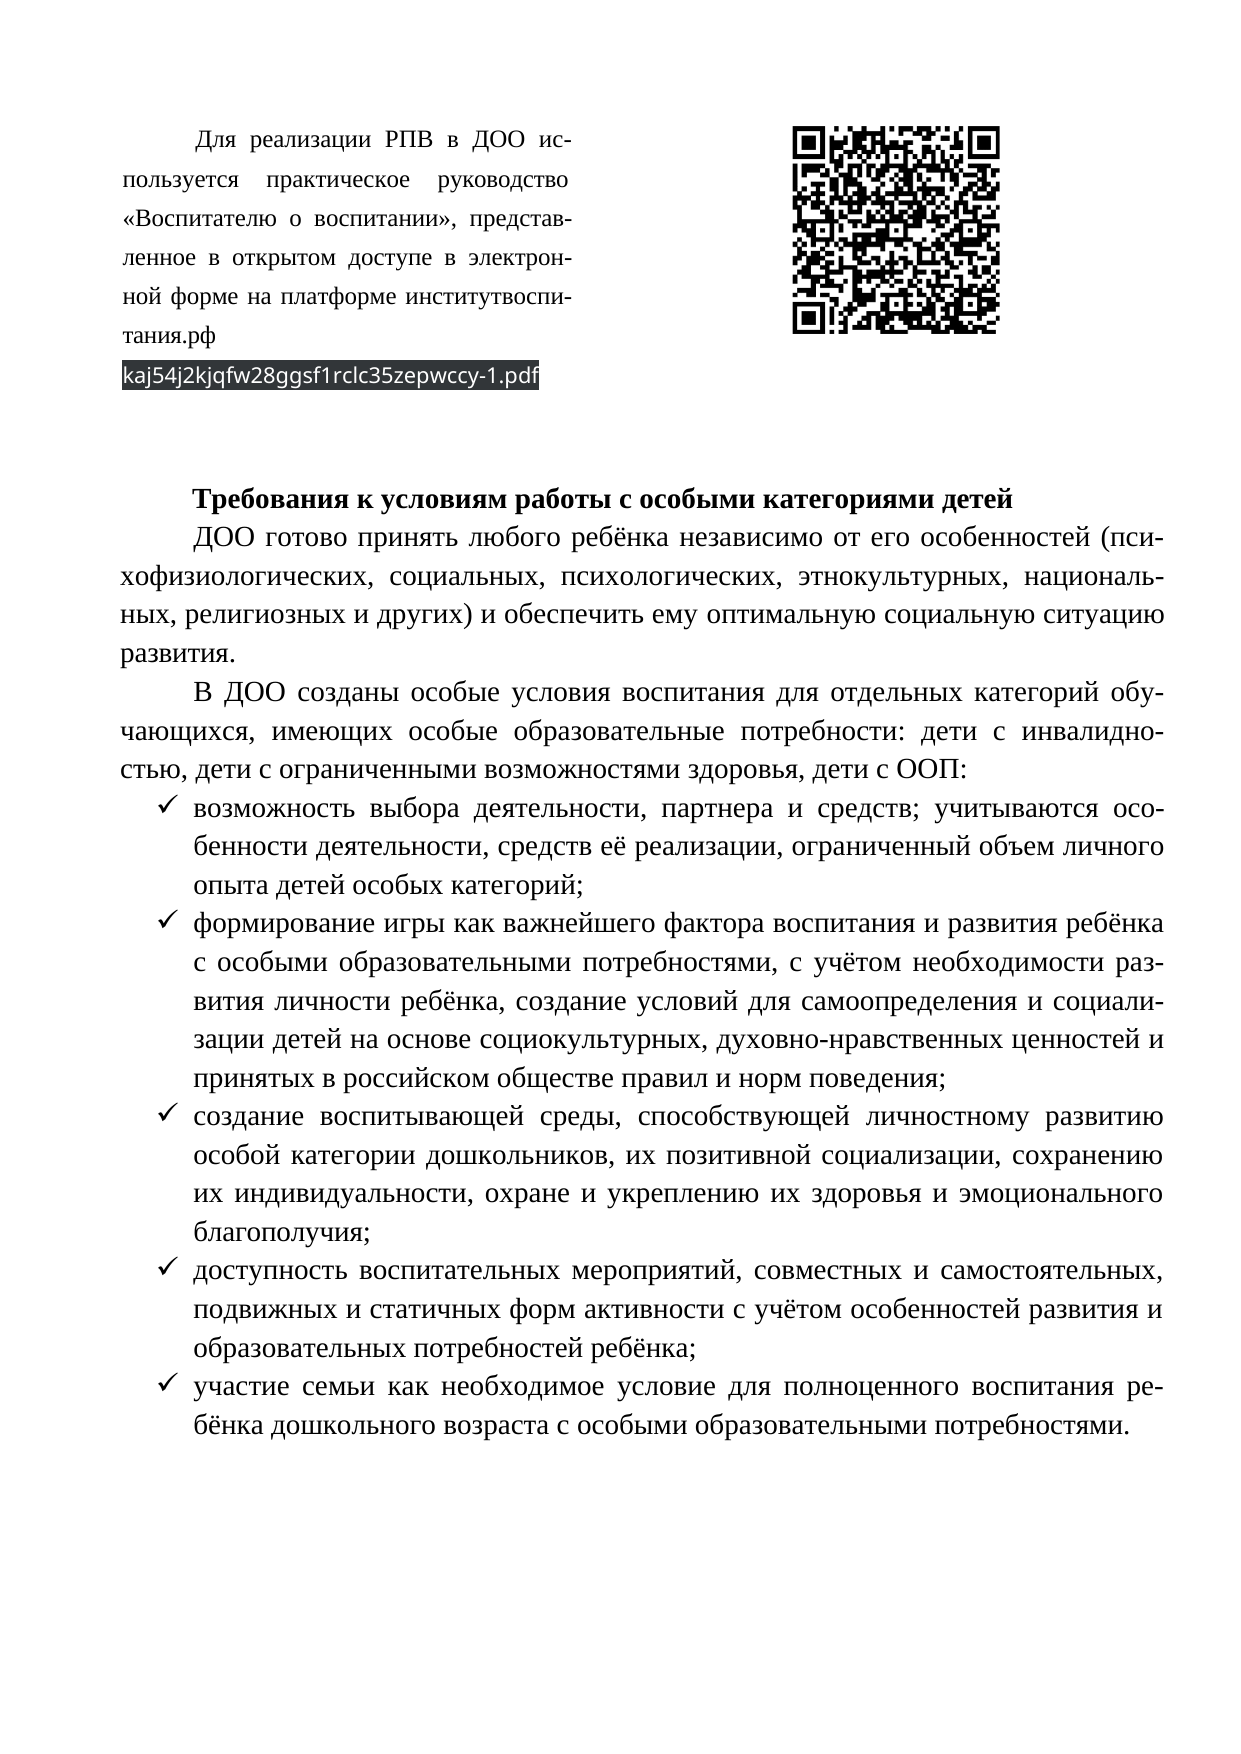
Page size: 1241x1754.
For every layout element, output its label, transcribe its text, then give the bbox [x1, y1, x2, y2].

list доступность воспитательных мероприятий, совместных и самостоятельных, подвижных и статичных форм активности с учётом особенностей развития и образовательных потребностей ребёнка; [156, 1252, 1164, 1363]
text Для реализации РПВ в ДОО ис- пользуется практическое руководство [122, 124, 572, 192]
list участие семьи как необходимое условие для полноценного воспитания ре- бёнка дошкольного возраста с особыми образовательными потребностями. [156, 1368, 1165, 1441]
text «Воспитателю о воспитании», представ- ленное в открытом доступе в электрон- ной форме на платформе институтвоспи- тания.рф kaj54j2kjqfw28ggsf1rclc35zepwccy-1.pdf [122, 203, 572, 390]
text В ДОО созданы особые условия воспитания для отдельных категорий обу- чающихся, имеющих особые образовательные потребности: дети с инвалидно- стью, дети с ограниченными возможностями здоровья, дети с ООП: [120, 674, 1165, 785]
list создание воспитывающей среды, способствующей личностному развитию особой категории дошкольников, их позитивной социализации, сохранению их индивидуальности, охране и укреплению их здоровья и эмоционального благополучия; [156, 1098, 1164, 1247]
subtitle Требования к условиям работы с особыми категориями детей [192, 482, 1207, 515]
list формирование игры как важнейшего фактора воспитания и развития ребёнка с особыми образовательными потребностями, с учётом необходимости раз- вития личности ребёнка, создание условий для самоопределения и социали- зации детей на основе социокультурных, духовно-нравственных ценностей и принятых в российском обществе правил и норм поведения; [156, 905, 1165, 1093]
text ДОО готово принять любого ребёнка независимо от его особенностей (пси- хофизиологических, социальных, психологических, этнокультурных, националь- ных, религиозных и других) и обеспечить ему оптимальную социальную ситуацию развития. [120, 519, 1165, 669]
picture [792, 126, 1000, 334]
list возможность выбора деятельности, партнера и средств; учитываются осо- бенности деятельности, средств её реализации, ограниченный объем личного опыта детей особых категорий; [156, 790, 1165, 900]
